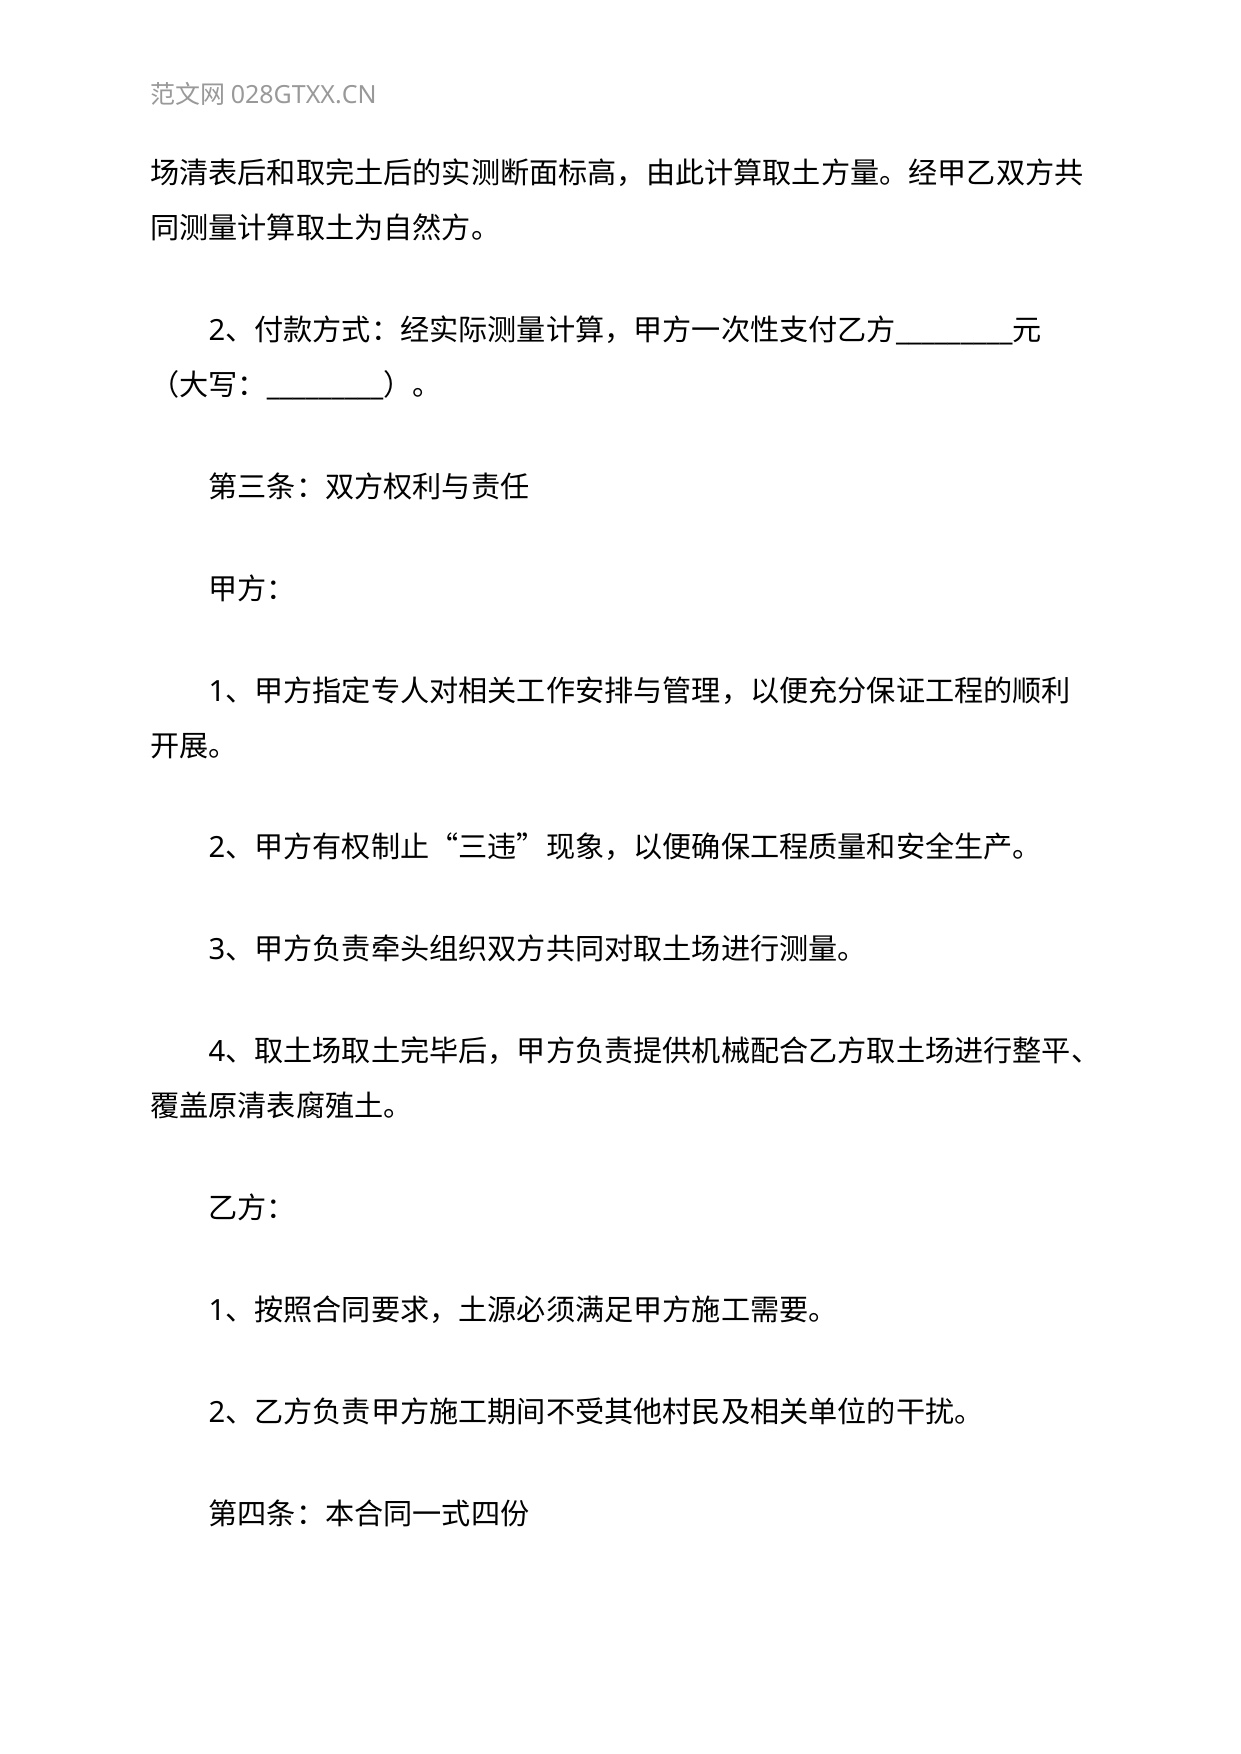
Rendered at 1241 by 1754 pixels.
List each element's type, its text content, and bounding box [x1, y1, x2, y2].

text 甲方： [150, 565, 1090, 608]
text 4、取土场取土完毕后，甲方负责提供机械配合乙方取土场进行整平、覆盖原清表腐殖土。 [150, 1028, 1090, 1125]
text 第四条：本合同一式四份 [150, 1490, 1090, 1533]
text 2、付款方式：经实际测量计算，甲方一次性支付乙方_________元（大写：_________）。 [150, 307, 1090, 404]
text 2、甲方有权制止“三违”现象，以便确保工程质量和安全生产。 [150, 824, 1090, 866]
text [150, 150, 1090, 247]
text 3、甲方负责牵头组织双方共同对取土场进行测量。 [150, 926, 1090, 968]
text 1、甲方指定专人对相关工作安排与管理，以便充分保证工程的顺利开展。 [150, 667, 1090, 764]
text 乙方： [150, 1185, 1090, 1227]
text 1、按照合同要求，土源必须满足甲方施工需要。 [150, 1286, 1090, 1329]
text 2、乙方负责甲方施工期间不受其他村民及相关单位的干扰。 [150, 1388, 1090, 1431]
text 第三条：双方权利与责任 [150, 464, 1090, 506]
